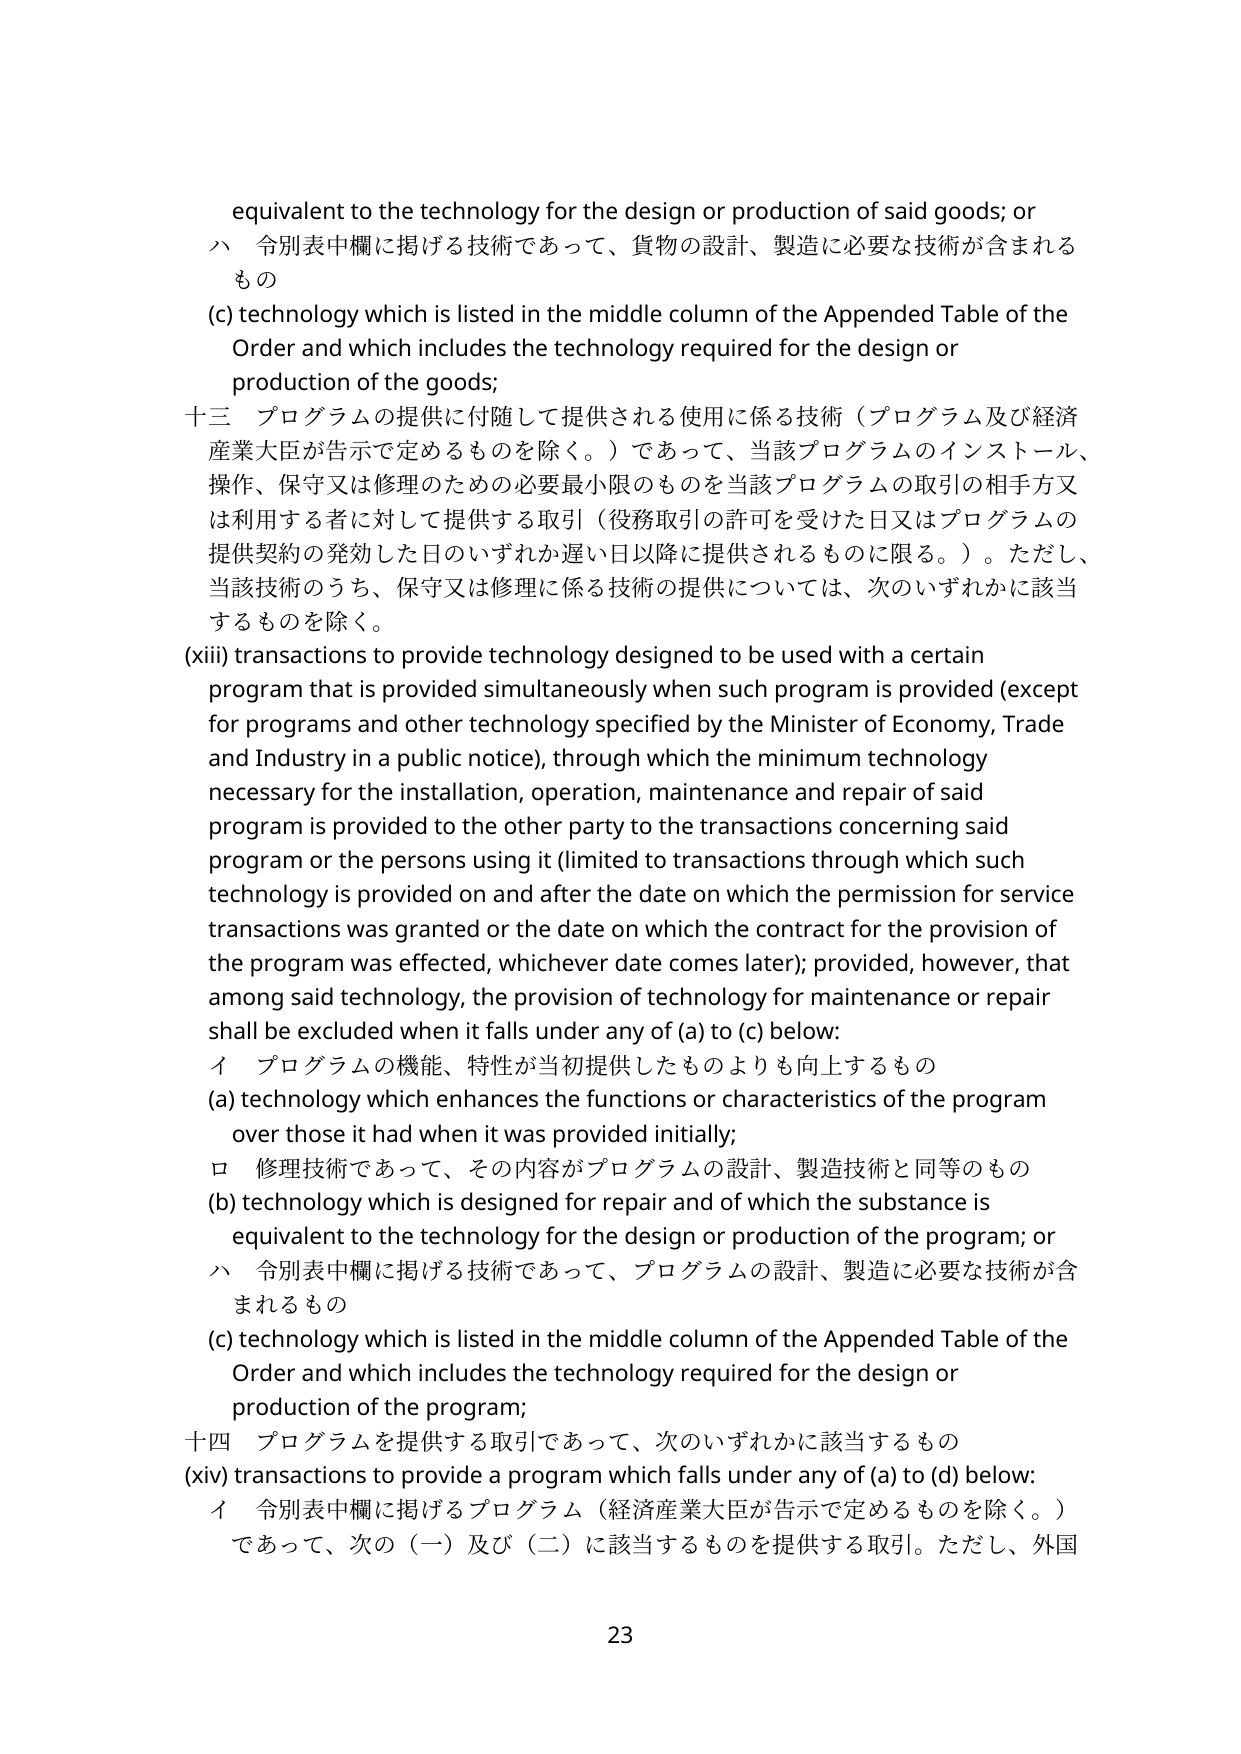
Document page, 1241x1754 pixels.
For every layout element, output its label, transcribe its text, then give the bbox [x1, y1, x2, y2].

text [207, 1492, 1079, 1560]
text ロ 修理技術であって、その内容がプログラムの設計、製造技術と同等のもの [207, 1150, 1079, 1184]
text ハ 令別表中欄に掲げる技術であって、プログラムの設計、製造に必要な技術が含まれるもの [207, 1253, 1079, 1321]
text (c) technology which is listed in the middle column of the Appended Table of the Order and which includes the technology required for the design or production of the goods; [207, 296, 1079, 399]
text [207, 194, 1079, 228]
text (c) technology which is listed in the middle column of the Appended Table of the Order and which includes the technology required for the design or production of the program; [207, 1321, 1079, 1424]
text (b) technology which is designed for repair and of which the substance is equivalent to the technology for the design or production of the program; or [207, 1184, 1079, 1253]
text (xiv) transactions to provide a program which falls under any of (a) to (d) below: [184, 1458, 1079, 1492]
text 十三 プログラムの提供に付随して提供される使用に係る技術（プログラム及び経済産業大臣が告示で定めるものを除く。）であって、当該プログラムのインストール、操作、保守又は修理のための必要最小限のものを当該プログラムの取引の相手方又は利用する者に対して提供する取引（役務取引の許可を受けた日又はプログラムの提供契約の発効した日のいずれか遅い日以降に提供されるものに限る。）。ただし、当該技術のうち、保守又は修理に係る技術の提供については、次のいずれかに該当するものを除く。 [184, 399, 1079, 638]
text (a) technology which enhances the functions or characteristics of the program over those it had when it was provided initially; [207, 1082, 1079, 1150]
text (xiii) transactions to provide technology designed to be used with a certain program that is provided simultaneously when such program is provided (except for programs and other technology specified by the Minister of Economy, Trade and Industry in a public notice), through which the minimum technology necessary for the installation, operation, maintenance and repair of said program is provided to the other party to the transactions concerning said program or the persons using it (limited to transactions through which such technology is provided on and after the date on which the permission for service transactions was granted or the date on which the contract for the provision of the program was effected, whichever date comes later); provided, however, that among said technology, the provision of technology for maintenance or repair shall be excluded when it falls under any of (a) to (c) below: [184, 638, 1079, 1048]
text ハ 令別表中欄に掲げる技術であって、貨物の設計、製造に必要な技術が含まれるもの [207, 228, 1079, 296]
text 十四 プログラムを提供する取引であって、次のいずれかに該当するもの [184, 1424, 1079, 1458]
text イ プログラムの機能、特性が当初提供したものよりも向上するもの [207, 1048, 1079, 1082]
